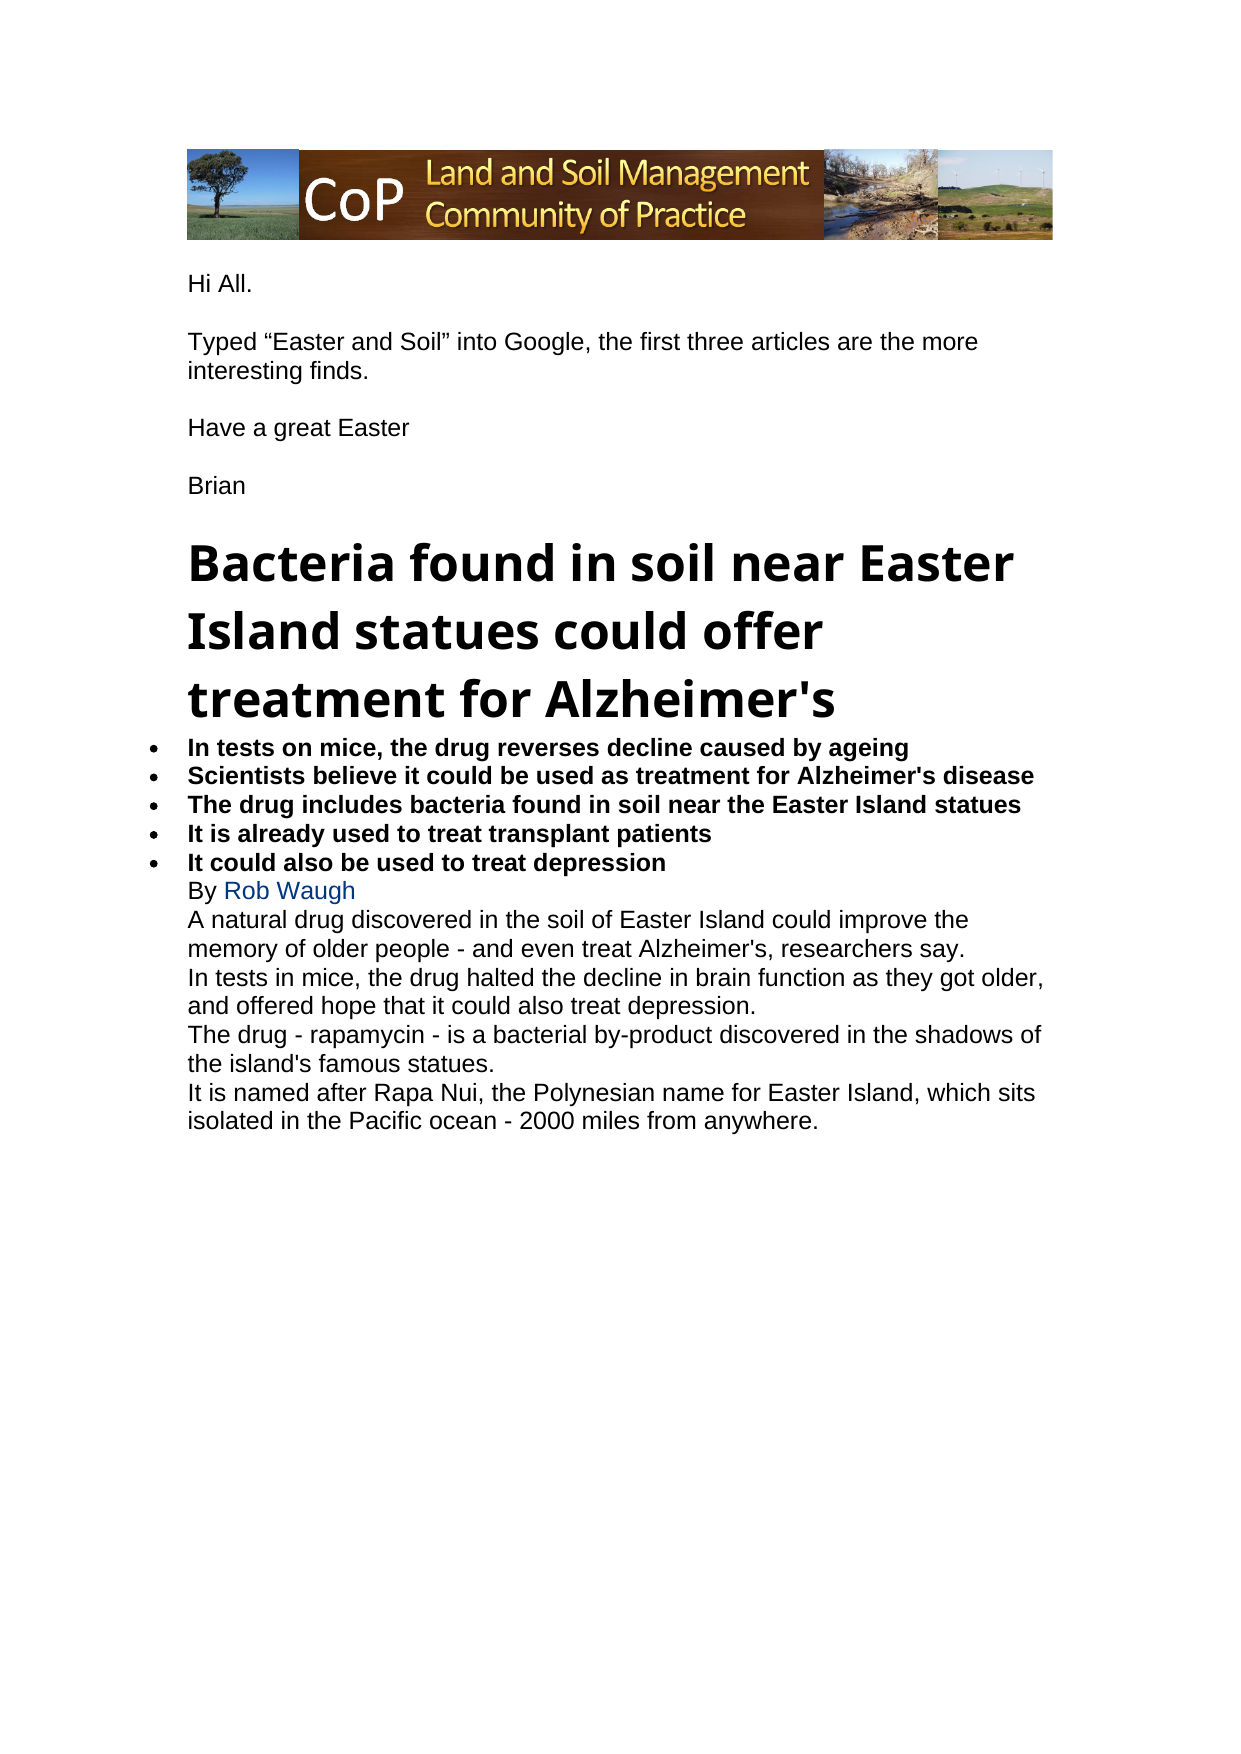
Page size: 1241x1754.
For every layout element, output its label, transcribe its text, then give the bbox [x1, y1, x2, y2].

text In tests in mice, the drug halted the decline in brain function as they got older, and offered hope that it could also treat depression. [187, 963, 1053, 1020]
list Scientists believe it could be used as treatment for Alzheimer's disease [150, 761, 1053, 790]
list It is already used to treat transplant patients [150, 819, 1053, 848]
text By Rob Waugh [187, 876, 1053, 905]
list The drug includes bacteria found in soil near the Easter Island statues [150, 790, 1053, 819]
text It is named after Rapa Nui, the Polynesian name for Easter Island, which sits isolated in the Pacific ocean - 2000 miles from anywhere. [187, 1078, 1053, 1135]
text Bacteria found in soil near Easter Island statues could offer treatment for Alzheimer's [187, 528, 1053, 733]
text The drug - rapamycin - is a bacterial by-product discovered in the shadows of the island's famous statues. [187, 1020, 1053, 1078]
list In tests on mice, the drug reverses decline caused by ageing [150, 733, 1053, 761]
text Typed “Easter and Soil” into Google, the first three articles are the more interesting finds. [187, 327, 1053, 384]
picture [187, 149, 1053, 240]
list It could also be used to treat depression [150, 848, 1053, 876]
text Hi All. [187, 269, 1053, 298]
text Brian [187, 471, 1053, 499]
text A natural drug discovered in the soil of Easter Island could improve the memory of older people - and even treat Alzheimer's, researchers say. [187, 905, 1053, 963]
text Have a great Easter [187, 413, 1053, 442]
